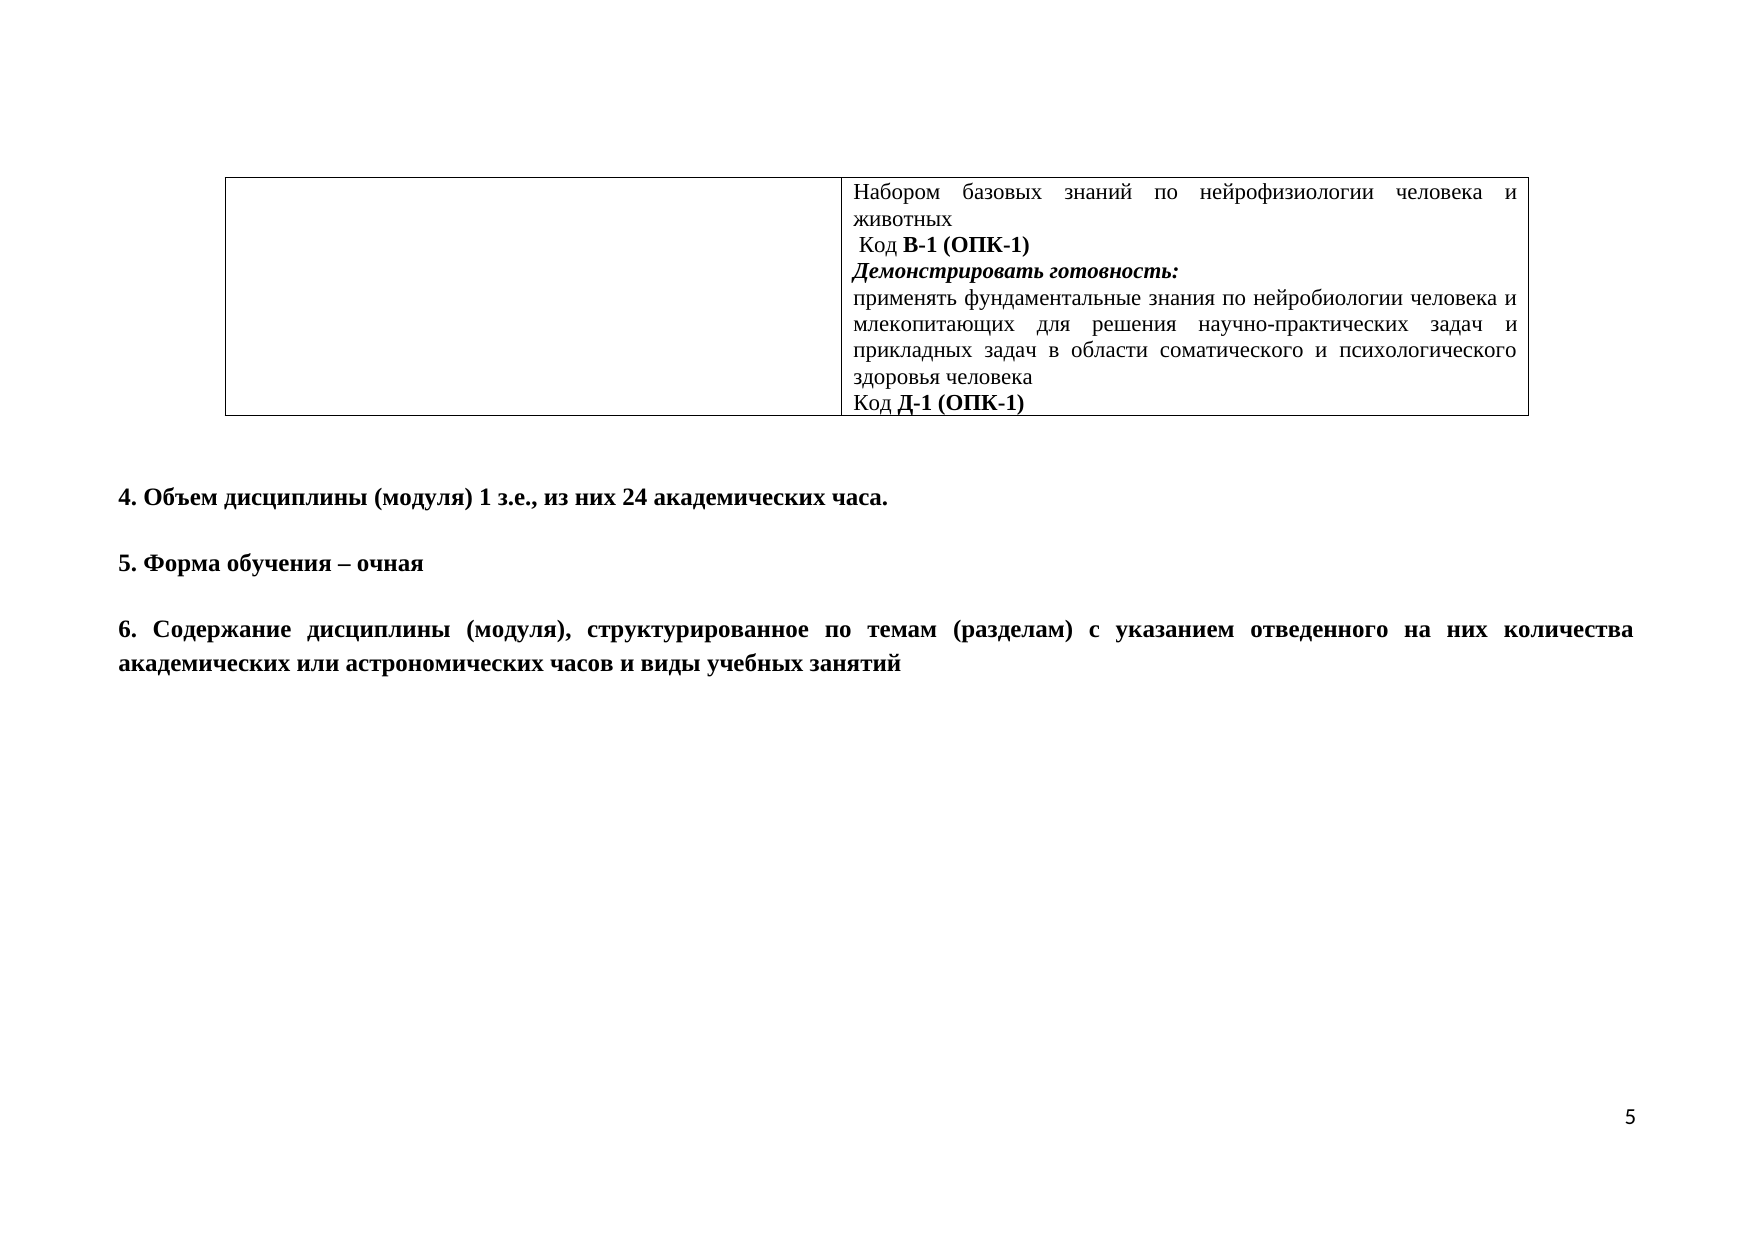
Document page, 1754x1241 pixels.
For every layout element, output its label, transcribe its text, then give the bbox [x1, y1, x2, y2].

text 6. Содержание дисциплины (модуля), структурированное по темам (разделам) с указанием отведенного на них количества академических или астрономических часов и виды учебных занятий [118, 614, 1636, 676]
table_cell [842, 178, 1528, 415]
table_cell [226, 178, 841, 415]
text 5. Форма обучения – очная [118, 548, 1636, 577]
text 4. Объем дисциплины (модуля) 1 з.е., из них 24 академических часа. [118, 482, 1636, 511]
